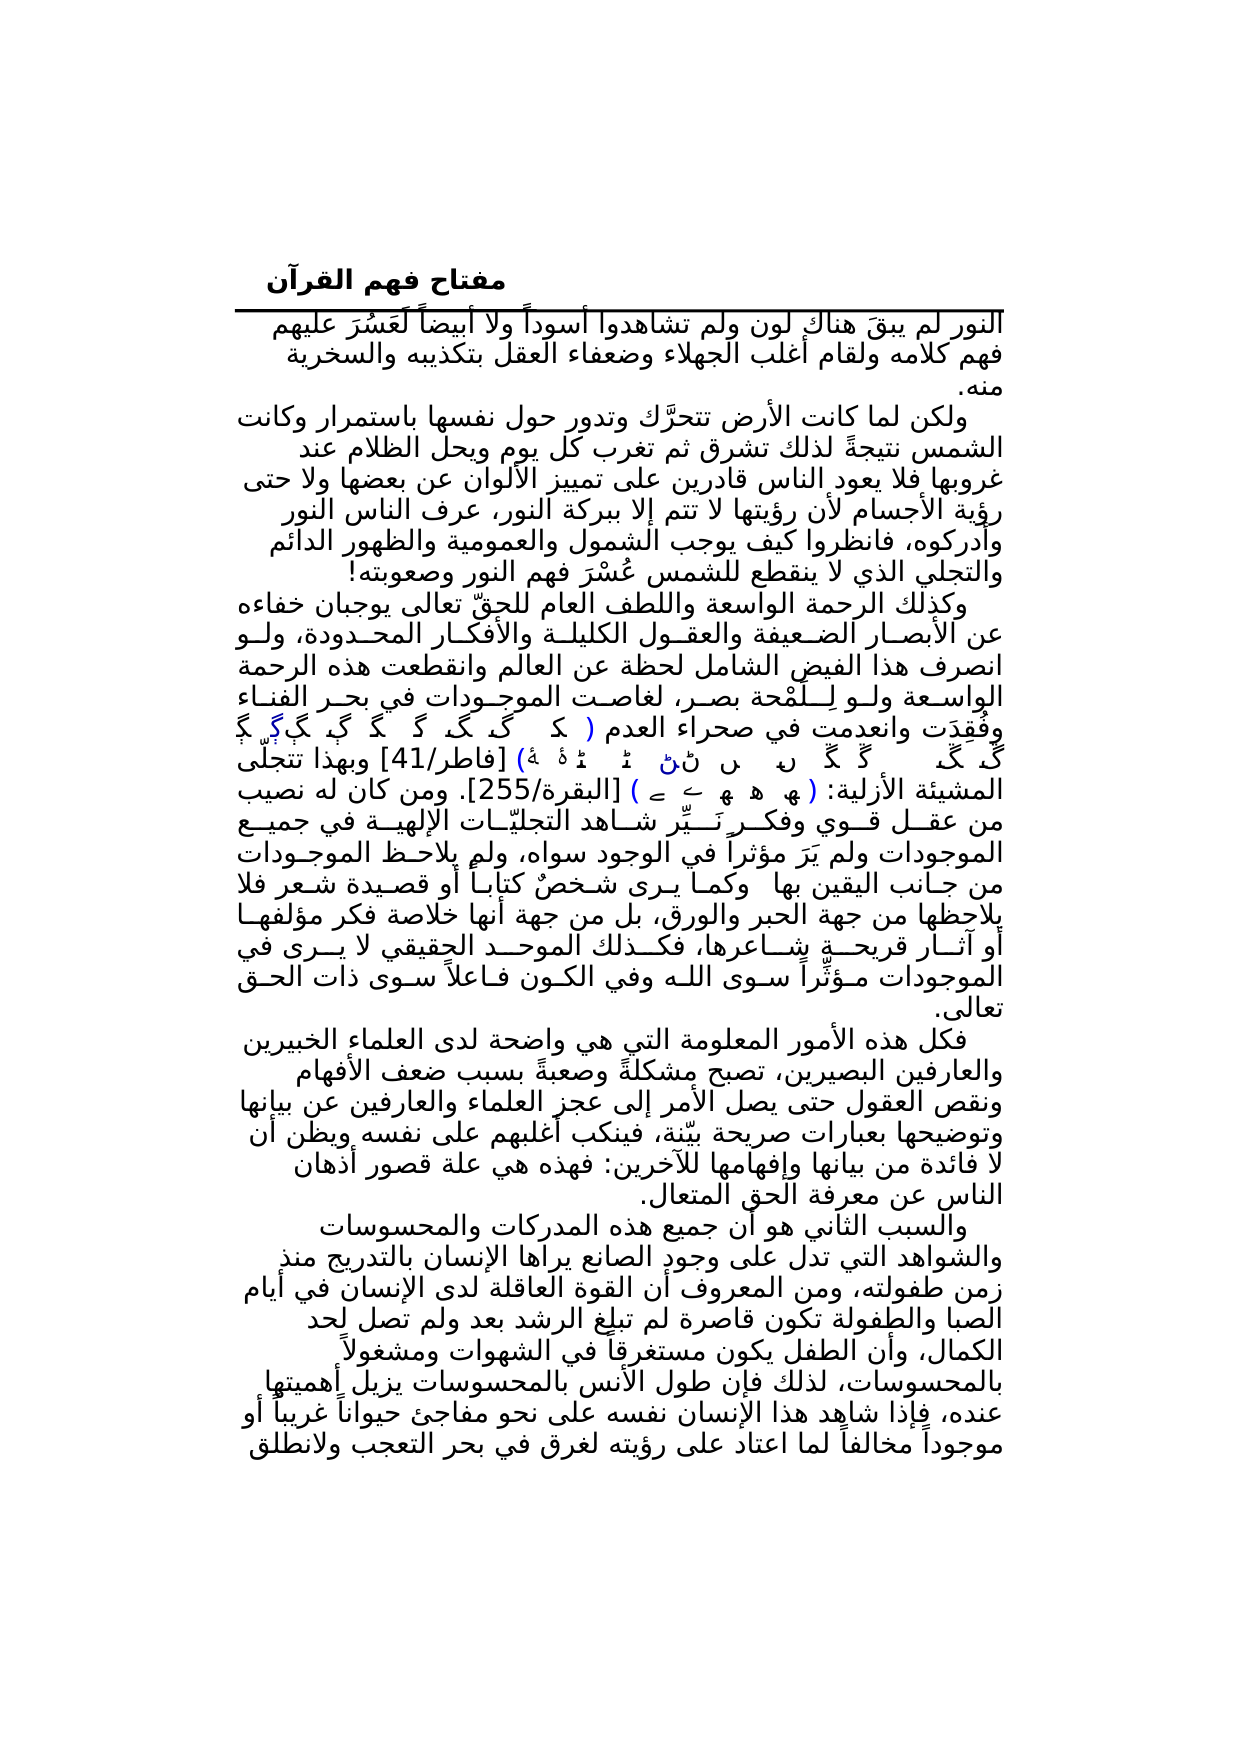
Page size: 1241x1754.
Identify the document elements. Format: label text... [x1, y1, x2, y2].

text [236, 1211, 1004, 1460]
text فكل هذه الأمور المعلومة التي هي واضحة لدى العلماء الخبيرين والعارفين البصيرين، تصبح مشكلةً وصعبةً بسبب ضعف الأفهام ونقص العقول حتى يصل الأمر إلى عجز العلماء والعارفين عن بيانها وتوضيحها بعبارات صريحة بيّنة، فينكب أغلبهم على نفسه ويظن أن لا فائدة من بيانها وإفهامها للآخرين: فهذه هي علة قصور أذهان الناس عن معرفة الحق المتعال. [236, 1024, 1004, 1211]
text وكذلك الرحمة الواسعة واللطف العام للحقّ تعالى يوجبان خفاءه عن الأبصار الضعيفة والعقول الكليلة والأفكار المحدودة، ولو انصرف هذا الفيض الشامل لحظة عن العالم وانقطعت هذه الرحمة الواسعة ولو لِـلَمْحة بصر، لغاصت الموجودات في بحر الفناء وفُقِدَت وانعدمت في صحراء العدم ﴿ ﮑ ﮒ ﮓ ﮔ ﮕ ﮖ ﮗﮘ ﮙ ﮚ ﮛ ﮜ ﮝ ﮞ ﮟ ﮠﮡ ﮢ ﮣ ﮤ ﮥ﴾ [فاطر/41] وبهذا تتجلّى المشيئة الأزلية: ﴿ ﮫ ﮬ ﮭ ﮮ ﮯ ﴾ [البقرة/255]. ومن كان له نصيب من عقل قوي وفكر نَـيِّر شاهد التجليّات الإلهية في جميع الموجودات ولم يَرَ مؤثراً في الوجود سواه، ولم يلاحظ الموجودات من جانب اليقين بها وكما يرى شخصٌ كتاباً أو قصيدة شعر فلا يلاحظها من جهة الحبر والورق، بل من جهة أنها خلاصة فكر مؤلفها أو آثار قريحة شاعرها، فكذلك الموحد الحقيقي لا يرى في الموجودات مؤثِّراً سوى الله وفي الكون فاعلاً سوى ذات الحق تعالى. [236, 588, 1004, 1024]
text ولكن لما كانت الأرض تتحرَّك وتدور حول نفسها باستمرار وكانت الشمس نتيجةً لذلك تشرق ثم تغرب كل يوم ويحل الظلام عند غروبها فلا يعود الناس قادرين على تمييز الألوان عن بعضها ولا حتى رؤية الأجسام لأن رؤيتها لا تتم إلا ببركة النور، عرف الناس النور وأدركوه، فانظروا كيف يوجب الشمول والعمومية والظهور الدائم والتجلي الذي لا ينقطع للشمس عُسْرَ فهم النور وصعوبته! [236, 402, 1004, 588]
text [236, 308, 1004, 402]
